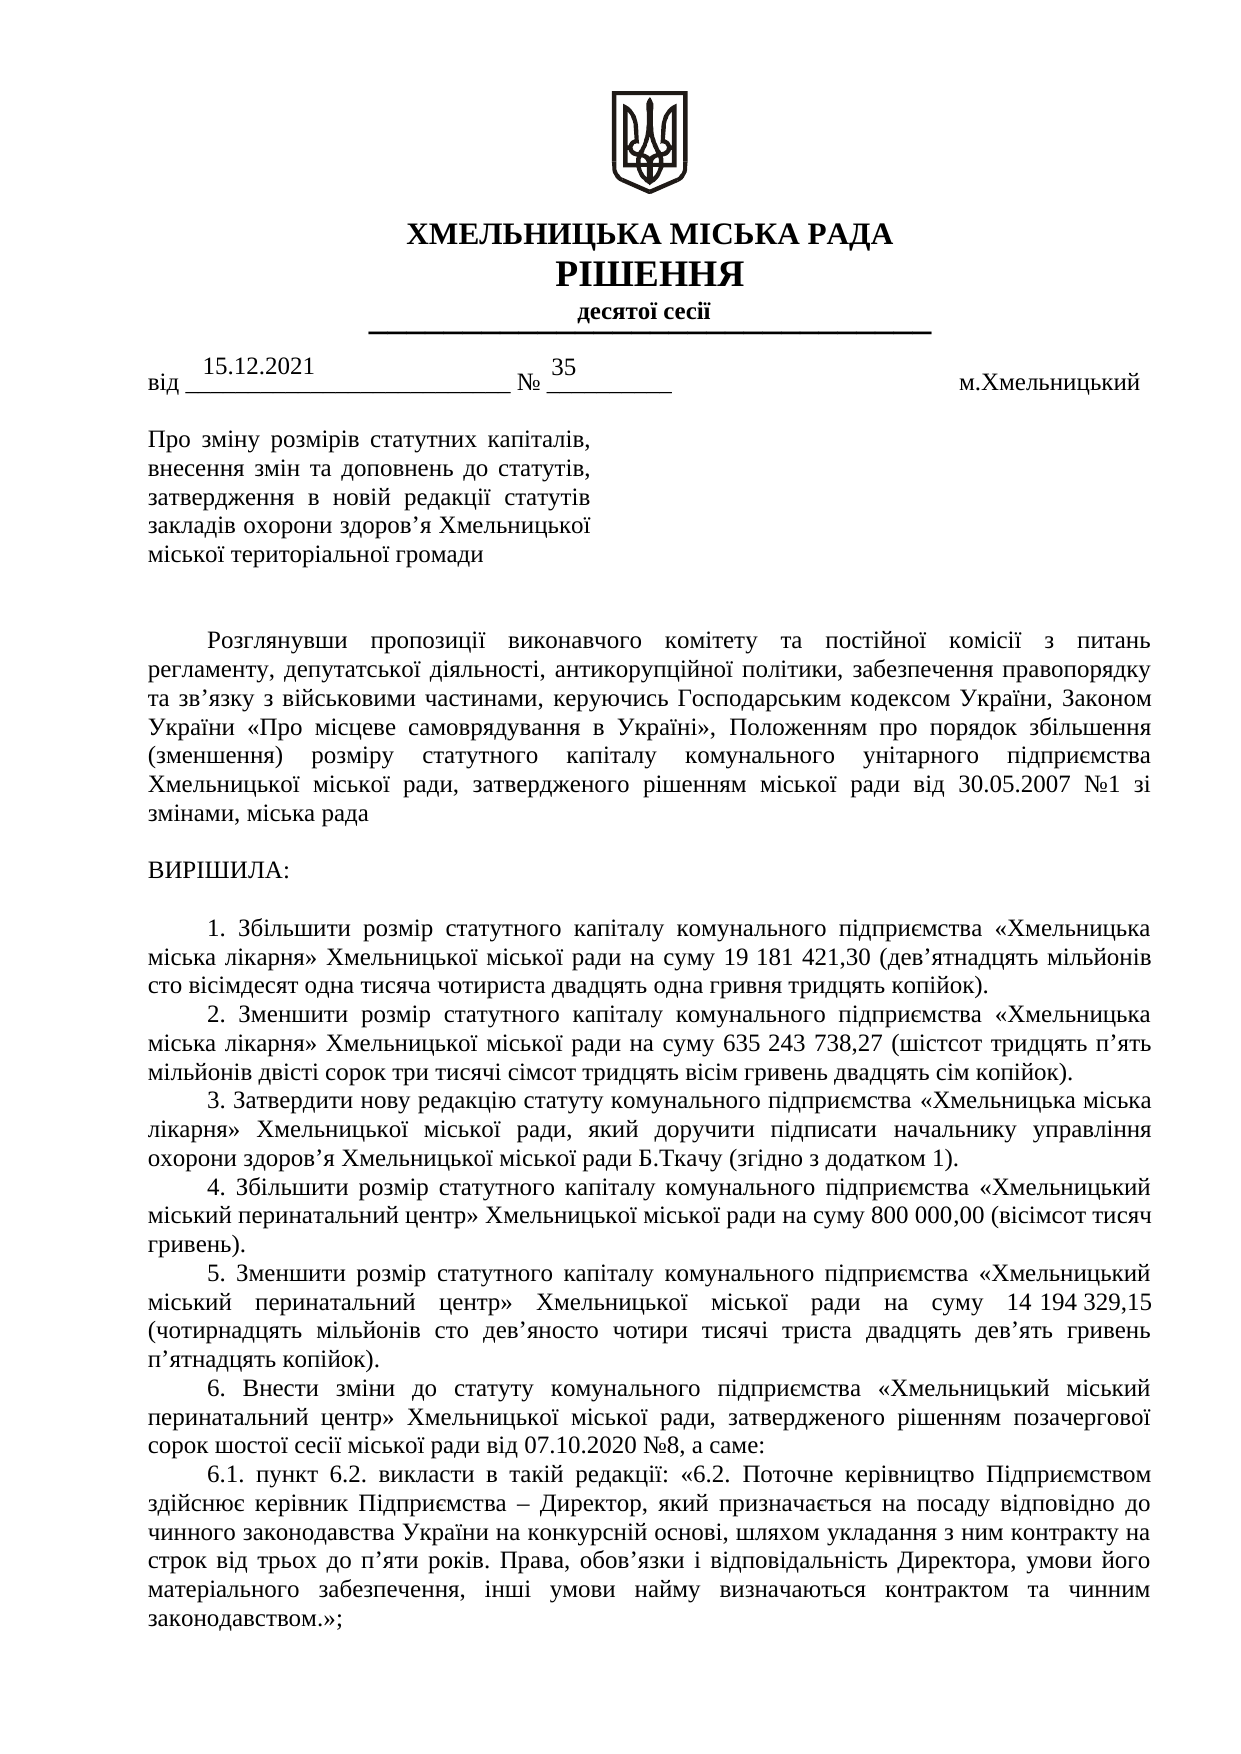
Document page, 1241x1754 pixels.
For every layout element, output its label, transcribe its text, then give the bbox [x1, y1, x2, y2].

text Про зміну розмірів статутних капіталів, внесення змін та доповнень до статутів, затвердження в новій редакції статутів закладів охорони здоров’я Хмельницької міської територіальної громади [148, 424, 591, 568]
text 6.1. пункт 6.2. викласти в такій редакції: «6.2. Поточне керівництво Підприємством здійснює керівник Підприємства – Директор, який призначається на посаду відповідно до чинного законодавства України на конкурсній основі, шляхом укладання з ним контракту на строк від трьох до п’яти років. Права, обов’язки і відповідальність Директора, умови його матеріального забезпечення, інші умови найму визначаються контрактом та чинним законодавством.»; [148, 1459, 1152, 1632]
text від __________________________ № __________ м.Хмельницький [148, 367, 1152, 395]
text ______________________________ [148, 295, 1152, 338]
text 2. Зменшити розмір статутного капіталу комунального підприємства «Хмельницька міська лікарня» Хмельницької міської ради на суму 635 243 738,27 (шістсот тридцять п’ять мільйонів двісті сорок три тисячі сімсот тридцять вісім гривень двадцять сім копійок). [148, 999, 1152, 1085]
text ВИРІШИЛА: [148, 855, 1152, 884]
text Розглянувши пропозиції виконавчого комітету та постійної комісії з питань регламенту, депутатської діяльності, антикорупційної політики, забезпечення правопорядку та зв’язку з військовими частинами, керуючись Господарським кодексом України, Законом України «Про місцеве самоврядування в Україні», Положенням про порядок збільшення (зменшення) розміру статутного капіталу комунального унітарного підприємства Хмельницької міської ради, затвердженого рішенням міської ради від 30.05.2007 №1 зі змінами, міська рада [148, 625, 1152, 827]
text 5. Зменшити розмір статутного капіталу комунального підприємства «Хмельницький міський перинатальний центр» Хмельницької міської ради на суму 14 194 329,15 (чотирнадцять мільйонів сто дев’яносто чотири тисячі триста двадцять дев’ять гривень п’ятнадцять копійок). [148, 1258, 1152, 1373]
text 6. Внести зміни до статуту комунального підприємства «Хмельницький міський перинатальний центр» Хмельницької міської ради, затвердженого рішенням позачергової сорок шостої сесії міської ради від 07.10.2020 №8, а саме: [148, 1373, 1152, 1459]
text 3. Затвердити нову редакцію статуту комунального підприємства «Хмельницька міська лікарня» Хмельницької міської ради, який доручити підписати начальнику управління охорони здоров’я Хмельницької міської ради Б.Ткачу (згідно з додатком 1). [148, 1085, 1152, 1172]
text РІШЕННЯ [148, 252, 1152, 295]
text 4. Збільшити розмір статутного капіталу комунального підприємства «Хмельницький міський перинатальний центр» Хмельницької міської ради на суму 800 000,00 (вісімсот тисяч гривень). [148, 1172, 1152, 1258]
text ХМЕЛЬНИЦЬКА МІСЬКА РАДА [148, 216, 1152, 252]
text 1. Збільшити розмір статутного капіталу комунального підприємства «Хмельницька міська лікарня» Хмельницької міської ради на суму 19 181 421,30 (дев’ятнадцять мільйонів сто вісімдесят одна тисяча чотириста двадцять одна гривня тридцять копійок). [148, 913, 1152, 999]
